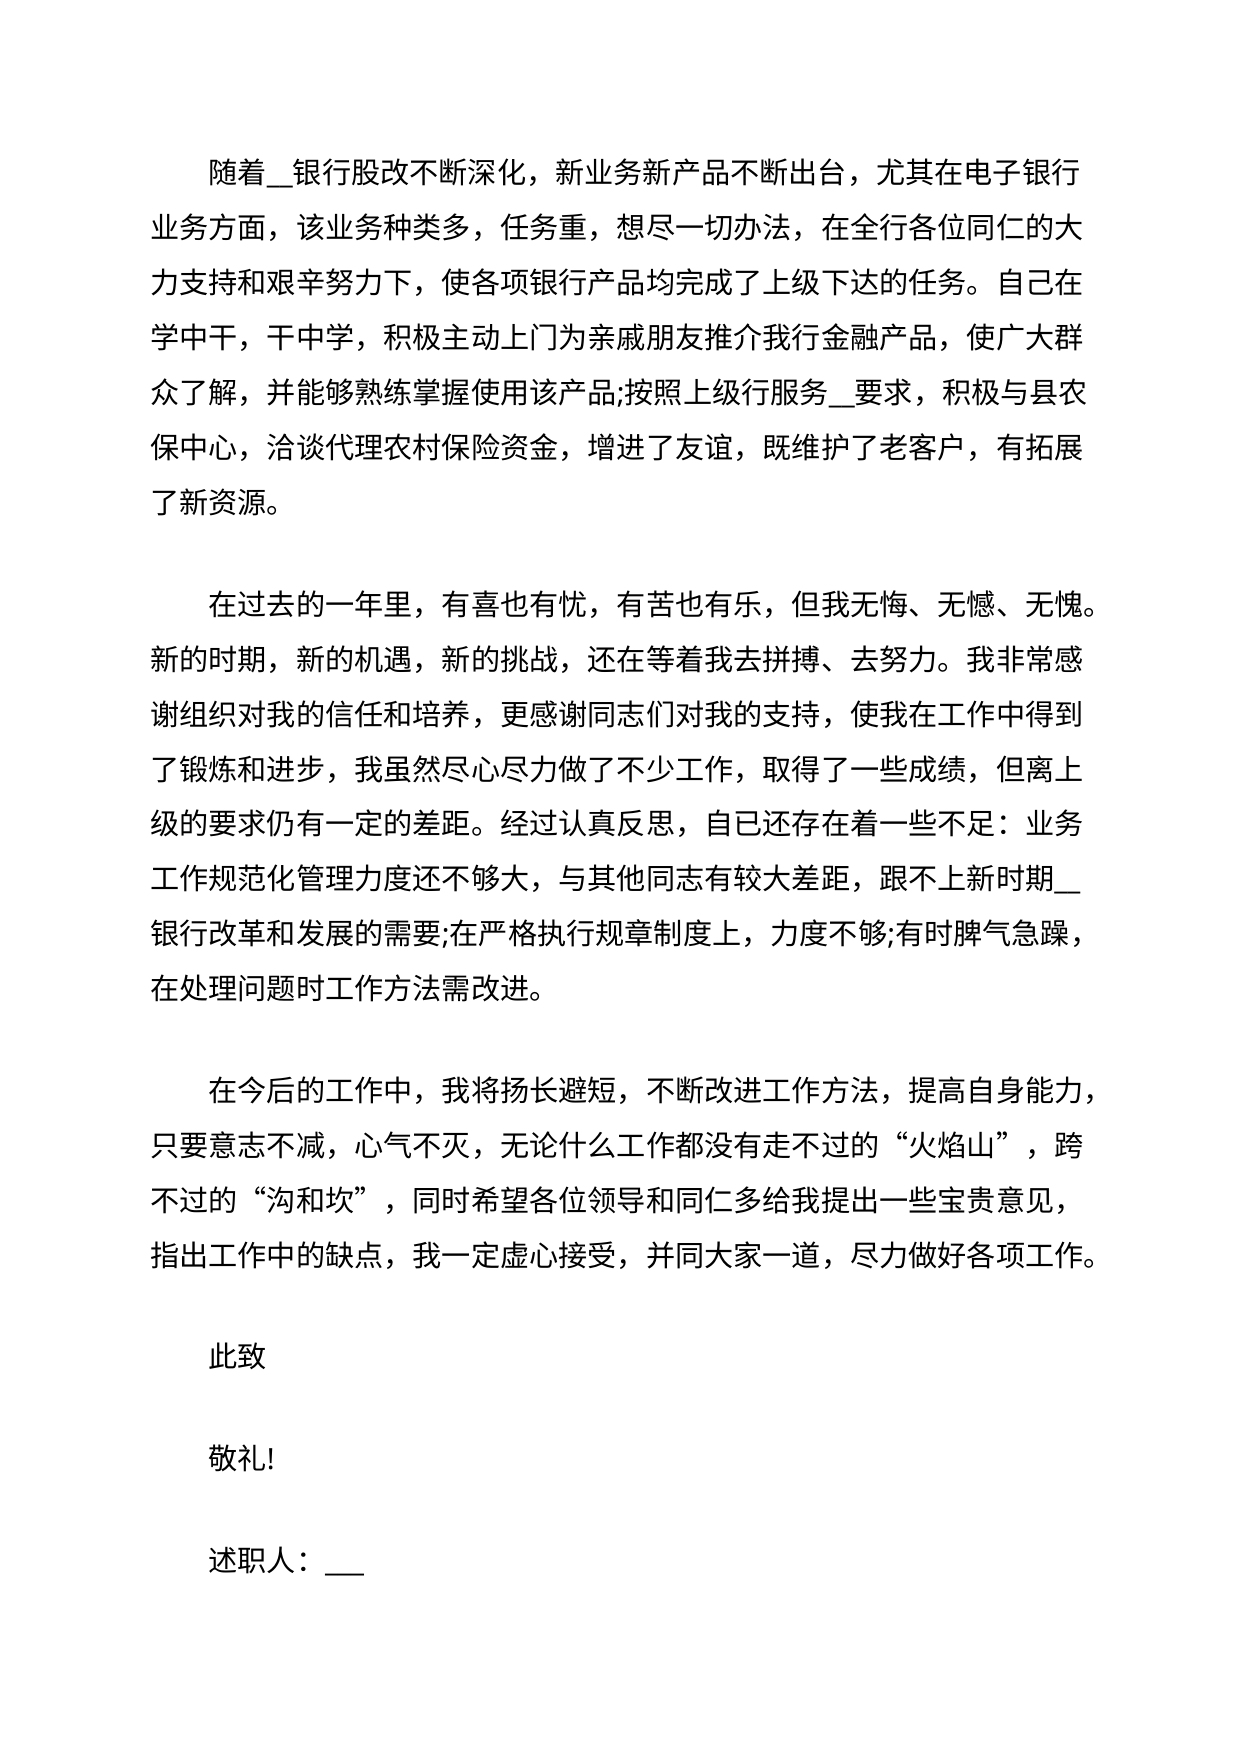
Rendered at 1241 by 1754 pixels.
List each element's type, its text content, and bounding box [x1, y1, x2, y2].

text 述职人：___ [150, 1538, 1090, 1580]
text 随着__银行股改不断深化，新业务新产品不断出台，尤其在电子银行业务方面，该业务种类多，任务重，想尽一切办法，在全行各位同仁的大力支持和艰辛努力下，使各项银行产品均完成了上级下达的任务。自己在学中干，干中学，积极主动上门为亲戚朋友推介我行金融产品，使广大群众了解，并能够熟练掌握使用该产品;按照上级行服务__要求，积极与县农保中心，洽谈代理农村保险资金，增进了友谊，既维护了老客户，有拓展了新资源。 [150, 150, 1090, 522]
text 敬礼! [150, 1436, 1090, 1478]
text 在过去的一年里，有喜也有忧，有苦也有乐，但我无悔、无憾、无愧。新的时期，新的机遇，新的挑战，还在等着我去拼搏、去努力。我非常感谢组织对我的信任和培养，更感谢同志们对我的支持，使我在工作中得到了锻炼和进步，我虽然尽心尽力做了不少工作，取得了一些成绩，但离上级的要求仍有一定的差距。经过认真反思，自已还存在着一些不足：业务工作规范化管理力度还不够大，与其他同志有较大差距，跟不上新时期__银行改革和发展的需要;在严格执行规章制度上，力度不够;有时脾气急躁，在处理问题时工作方法需改进。 [150, 581, 1090, 1008]
text 此致 [150, 1334, 1090, 1376]
text 在今后的工作中，我将扬长避短，不断改进工作方法，提高自身能力，只要意志不减，心气不灭，无论什么工作都没有走不过的“火焰山”，跨不过的“沟和坎”，同时希望各位领导和同仁多给我提出一些宝贵意见，指出工作中的缺点，我一定虚心接受，并同大家一道，尽力做好各项工作。 [150, 1068, 1090, 1274]
